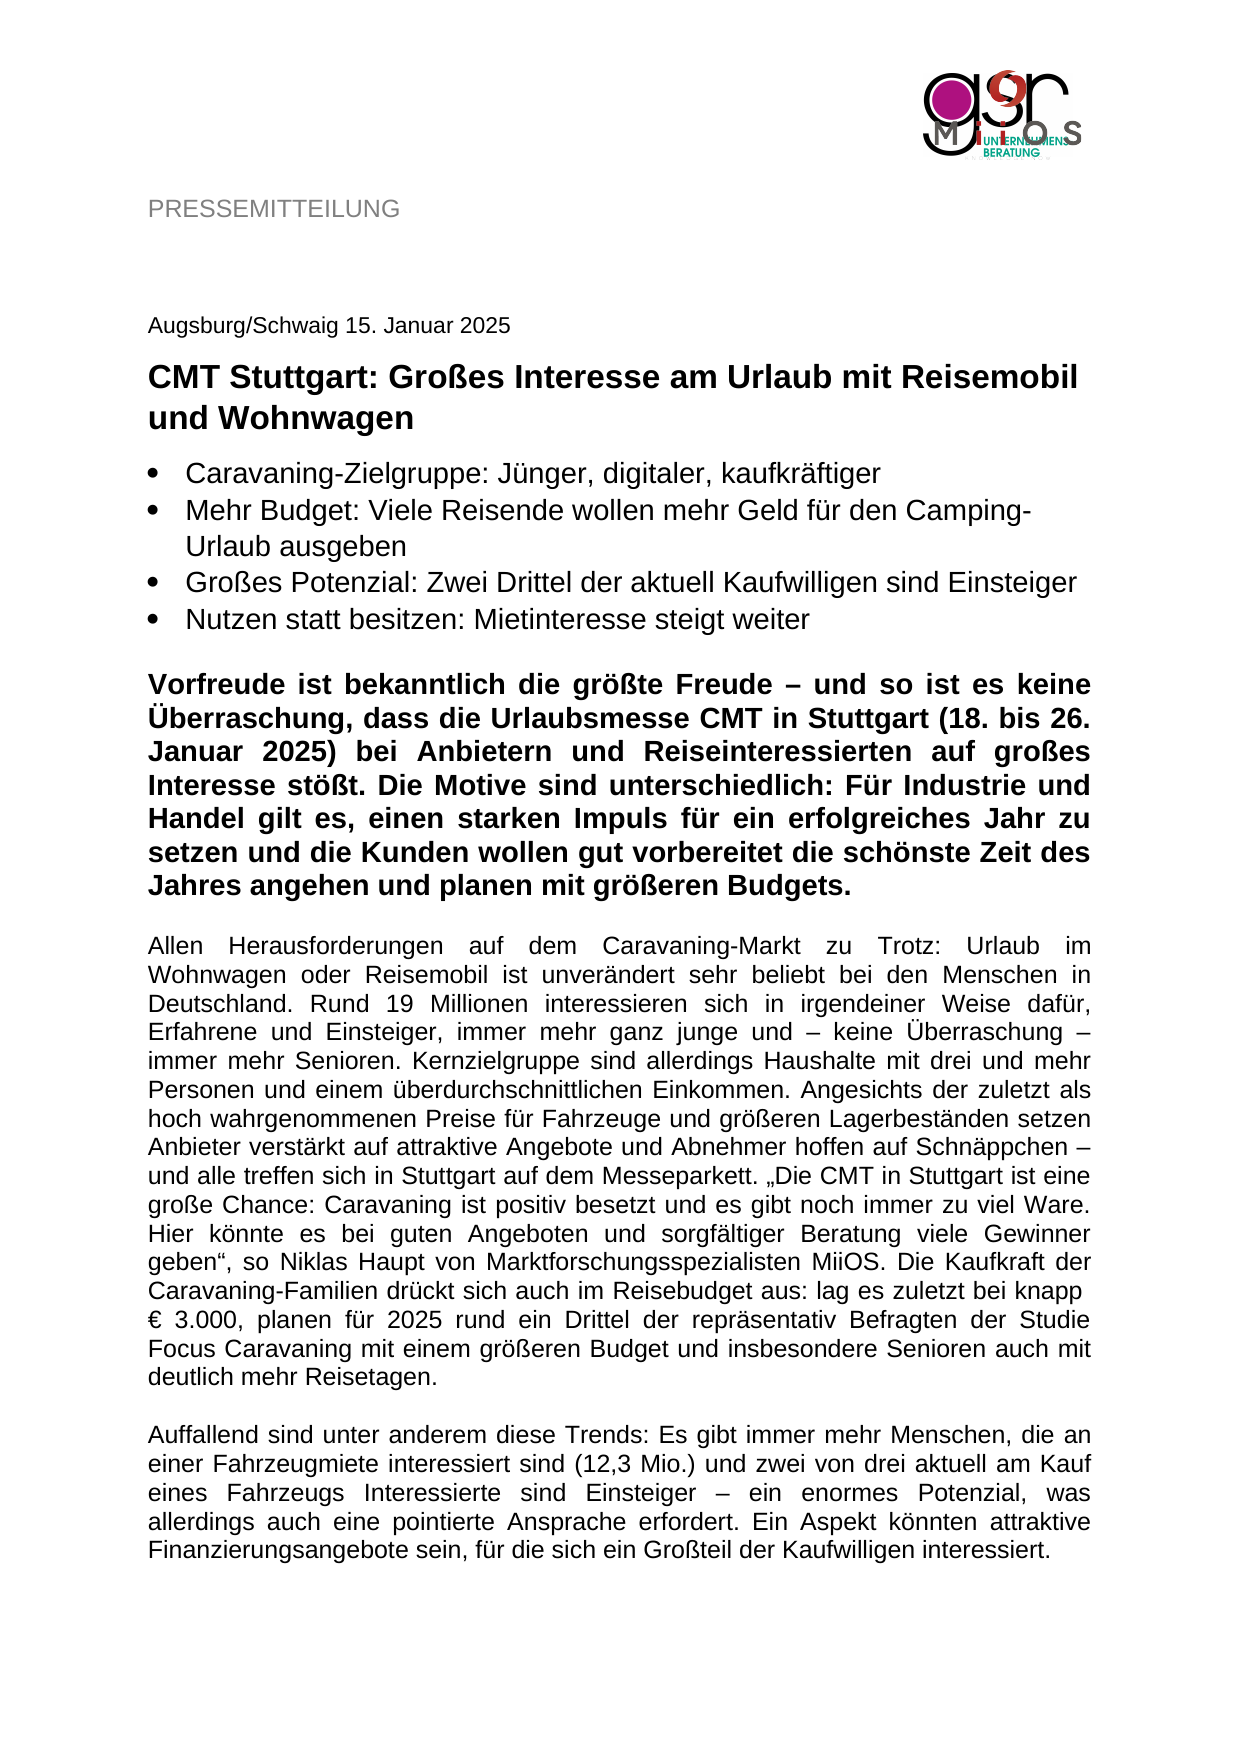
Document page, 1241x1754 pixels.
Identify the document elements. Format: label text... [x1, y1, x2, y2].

text Vorfreude ist bekanntlich die größte Freude – und so ist es keine Überraschung, dass die Urlaubsmesse CMT in Stuttgart (18. bis 26. Januar 2025) bei Anbietern und Reiseinteressierten auf großes Interesse stößt. Die Motive sind unterschiedlich: Für Industrie und Handel gilt es, einen starken Impuls für ein erfolgreiches Jahr zu setzen und die Kunden wollen gut vorbereitet die schönste Zeit des Jahres angehen und planen mit größeren Budgets. [148, 667, 1093, 902]
list Großes Potenzial: Zwei Drittel der aktuell Kaufwilligen sind Einsteiger [148, 565, 1093, 599]
list Mehr Budget: Viele Reisende wollen mehr Geld für den Camping-Urlaub ausgeben [148, 493, 1093, 563]
text Augsburg/Schwaig 15. Januar 2025 [148, 312, 1093, 338]
list Nutzen statt besitzen: Mietinteresse steigt weiter [148, 602, 1093, 635]
text Auffallend sind unter anderem diese Trends: Es gibt immer mehr Menschen, die an einer Fahrzeugmiete interessiert sind (12,3 Mio.) und zwei von drei aktuell am Kauf eines Fahrzeugs Interessierte sind Einsteiger – ein enormes Potenzial, was allerdings auch eine pointierte Ansprache erfordert. Ein Aspekt könnten attraktive Finanzierungsangebote sein, für die sich ein Großteil der Kaufwilligen interessiert. [148, 1420, 1093, 1564]
text Allen Herausforderungen auf dem Caravaning-Markt zu Trotz: Urlaub im Wohnwagen oder Reisemobil ist unverändert sehr beliebt bei den Menschen in Deutschland. Rund 19 Millionen interessieren sich in irgendeiner Weise dafür, Erfahrene und Einsteiger, immer mehr ganz junge und – keine Überraschung – immer mehr Senioren. Kernzielgruppe sind allerdings Haushalte mit drei und mehr Personen und einem überdurchschnittlichen Einkommen. Angesichts der zuletzt als hoch wahrgenommenen Preise für Fahrzeuge und größeren Lagerbeständen setzen Anbieter verstärkt auf attraktive Angebote und Abnehmer hoffen auf Schnäppchen – und alle treffen sich in Stuttgart auf dem Messeparkett. „Die CMT in Stuttgart ist eine große Chance: Caravaning ist positiv besetzt und es gibt noch immer zu viel Ware. Hier könnte es bei guten Angeboten und sorgfältiger Beratung viele Gewinner geben“, so Niklas Haupt von Marktforschungsspezialisten MiiOS. Die Kaufkraft der Caravaning-Familien drückt sich auch im Reisebudget aus: lag es zuletzt bei knapp € 3.000, planen für 2025 rund ein Drittel der repräsentativ Befragten der Studie Focus Caravaning mit einem größeren Budget und insbesondere Senioren auch mit deutlich mehr Reisetagen. [148, 931, 1093, 1391]
text CMT Stuttgart: Großes Interesse am Urlaub mit Reisemobil und Wohnwagen [148, 357, 1093, 437]
picture [923, 70, 1082, 160]
list Caravaning-Zielgruppe: Jünger, digitaler, kaufkräftiger [148, 456, 1093, 490]
